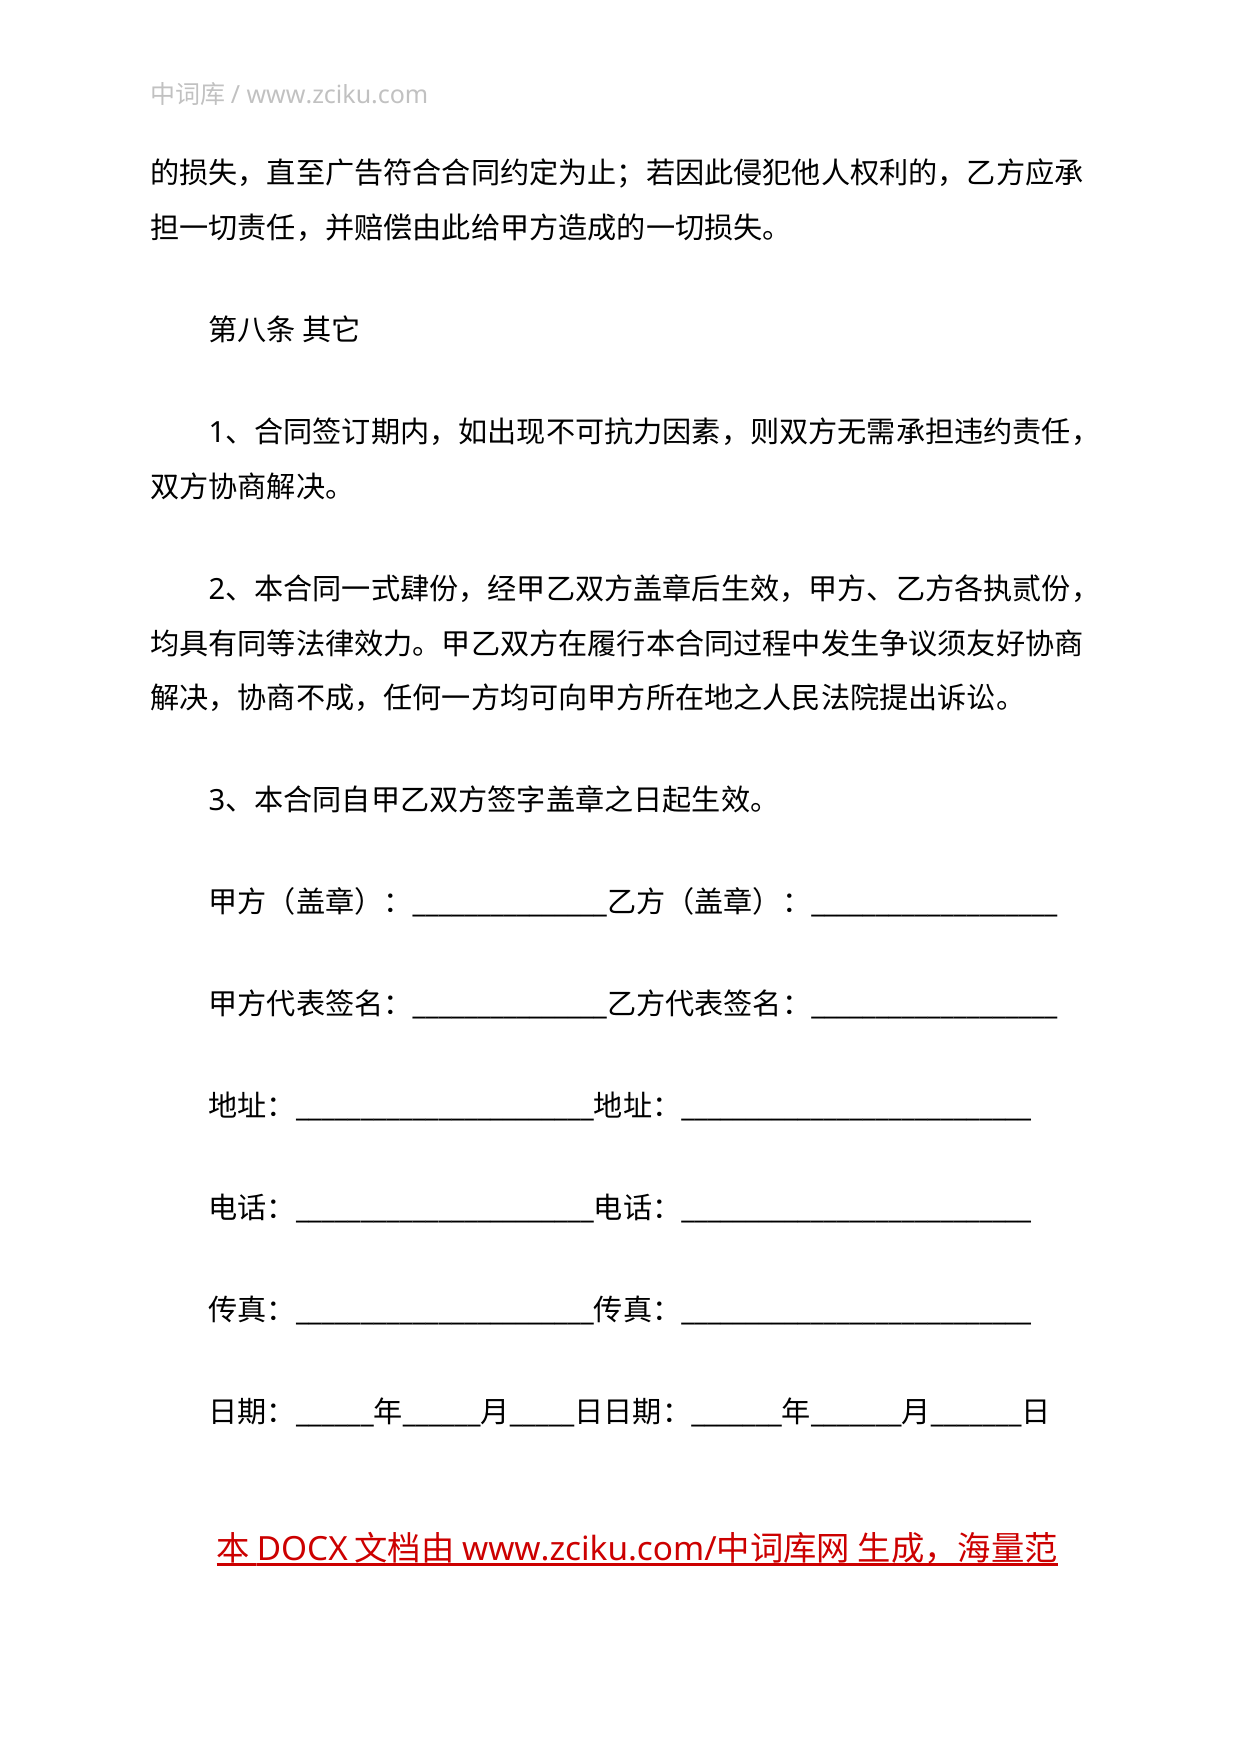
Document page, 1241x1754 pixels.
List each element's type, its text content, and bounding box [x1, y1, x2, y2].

text 第八条 其它 [150, 307, 1090, 349]
text 1、合同签订期内，如出现不可抗力因素，则双方无需承担违约责任，双方协商解决。 [150, 408, 1090, 506]
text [150, 150, 1090, 247]
text 电话：_______________________电话：___________________________ [150, 1185, 1090, 1227]
text 地址：_______________________地址：___________________________ [150, 1083, 1090, 1125]
text 甲方代表签名：_______________乙方代表签名：___________________ [150, 981, 1090, 1023]
text 甲方（盖章）：_______________乙方（盖章）：___________________ [150, 879, 1090, 921]
text 2、本合同一式肆份，经甲乙双方盖章后生效，甲方、乙方各执贰份，均具有同等法律效力。甲乙双方在履行本合同过程中发生争议须友好协商解决，协商不成，任何一方均可向甲方所在地之人民法院提出诉讼。 [150, 565, 1090, 717]
text 日期：______年______月_____日日期：_______年_______月_______日 [150, 1389, 1090, 1431]
text 传真：_______________________传真：___________________________ [150, 1287, 1090, 1329]
text 3、本合同自甲乙双方签字盖章之日起生效。 [150, 777, 1090, 819]
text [150, 1522, 1090, 1570]
